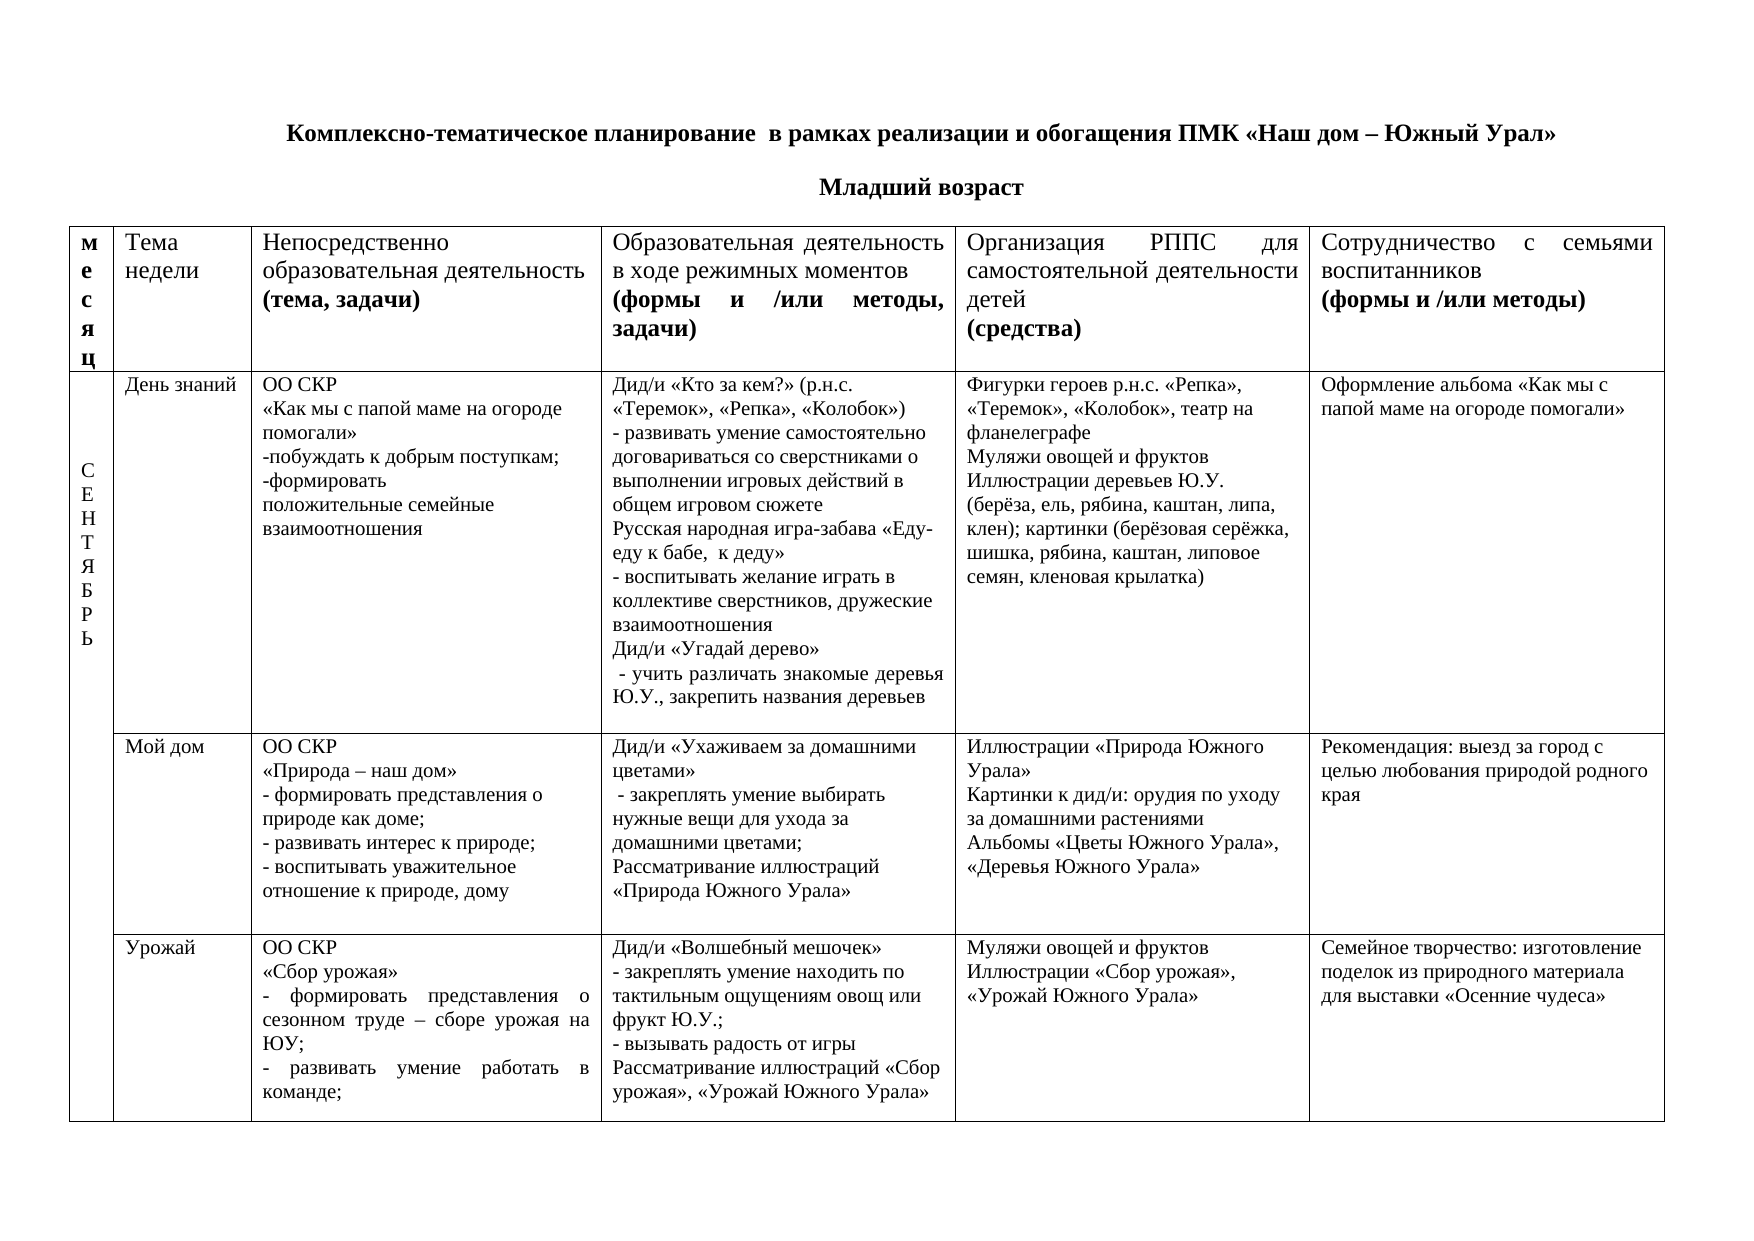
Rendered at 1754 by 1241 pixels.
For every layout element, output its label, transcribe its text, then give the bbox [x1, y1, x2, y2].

table_header Образовательная деятельность в ходе режимных моментов (формы и /или методы, задачи) [602, 227, 955, 371]
table_cell ОО СКР «Как мы с папой маме на огороде помогали» -побуждать к добрым поступкам; -формировать положительные семейные взаимоотношения [252, 372, 601, 733]
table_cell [252, 935, 601, 1121]
table_header м е с я ц [70, 227, 113, 371]
table_cell Иллюстрации «Природа Южного Урала» Картинки к дид/и: орудия по уходу за домашними растениями Альбомы «Цветы Южного Урала», «Деревья Южного Урала» [956, 734, 1309, 934]
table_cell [602, 935, 955, 1121]
table_header Организация РППС для самостоятельной деятельности детей (средства) [956, 227, 1309, 371]
table_header Тема недели [114, 227, 251, 371]
table_cell Дид/и «Ухаживаем за домашними цветами» - закреплять умение выбирать нужные вещи для ухода за домашними цветами; Рассматривание иллюстраций «Природа Южного Урала» [602, 734, 955, 934]
table_cell Рекомендация: выезд за город с целью любования природой родного края [1310, 734, 1664, 934]
table_cell Урожай [114, 935, 251, 1121]
table_cell С Е Н Т Я Б Р Ь [70, 372, 113, 1121]
table_cell Оформление альбома «Как мы с папой маме на огороде помогали» [1310, 372, 1664, 733]
table_cell Фигурки героев р.н.с. «Репка», «Теремок», «Колобок», театр на фланелеграфе Муляжи овощей и фруктов Иллюстрации деревьев Ю.У. (берёза, ель, рябина, каштан, липа, клен); картинки (берёзовая серёжка, шишка, рябина, каштан, липовое семян, кленовая крылатка) [956, 372, 1309, 733]
text Комплексно-тематическое планирование в рамках реализации и обогащения ПМК «Наш дом – Южный Урал» [177, 118, 1665, 147]
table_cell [1310, 935, 1664, 1121]
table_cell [956, 935, 1309, 1121]
table_cell Дид/и «Кто за кем?» (р.н.с. «Теремок», «Репка», «Колобок») - развивать умение самостоятельно договариваться со сверстниками о выполнении игровых действий в общем игровом сюжете Русская народная игра-забава «Еду-еду к бабе, к деду» - воспитывать желание играть в коллективе сверстников, дружеские взаимоотношения Дид/и «Угадай дерево» - учить различать знакомые деревья Ю.У., закрепить названия деревьев [602, 372, 955, 733]
table_cell ОО СКР «Природа – наш дом» - формировать представления о природе как доме; - развивать интерес к природе; - воспитывать уважительное отношение к природе, дому [252, 734, 601, 934]
table_cell Мой дом [114, 734, 251, 934]
table_header Непосредственно образовательная деятельность (тема, задачи) [252, 227, 601, 371]
table_cell День знаний [114, 372, 251, 733]
text Младший возраст [177, 172, 1665, 201]
table_header Сотрудничество с семьями воспитанников (формы и /или методы) [1310, 227, 1664, 371]
